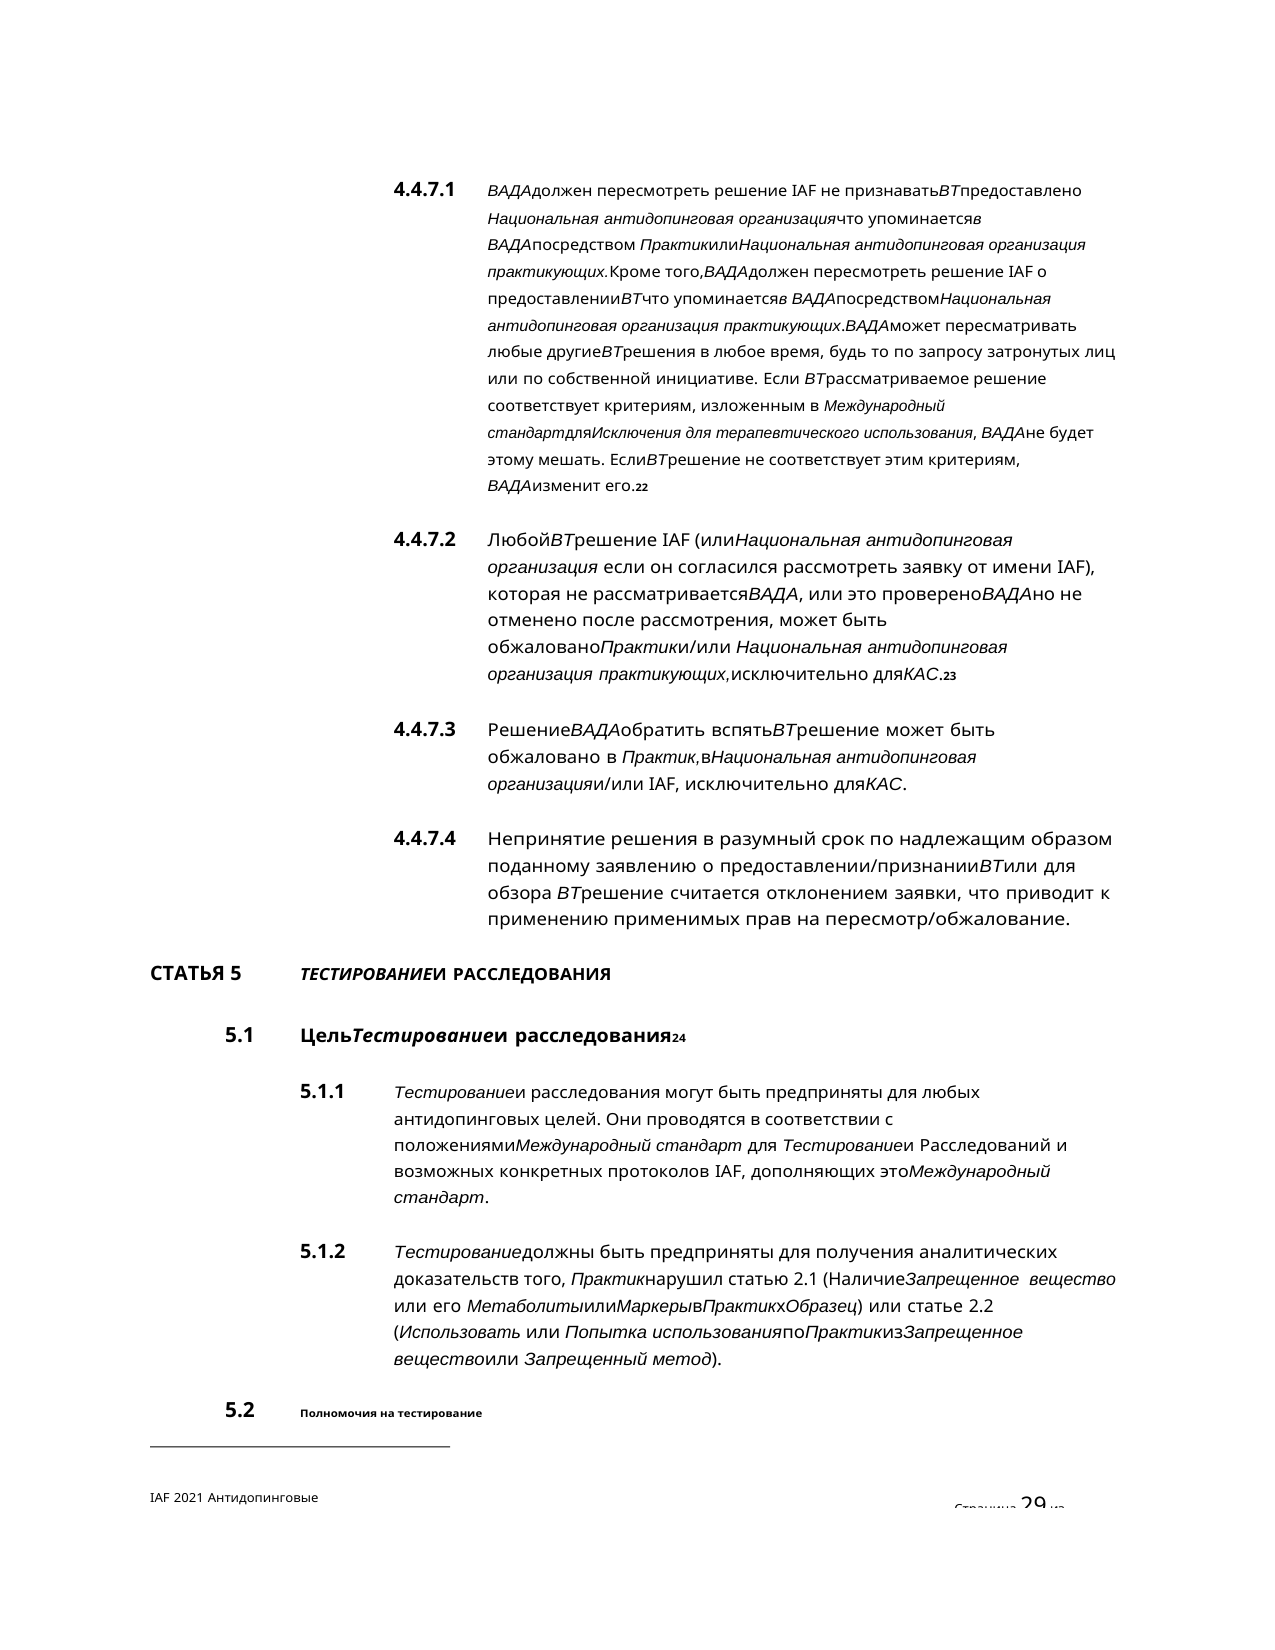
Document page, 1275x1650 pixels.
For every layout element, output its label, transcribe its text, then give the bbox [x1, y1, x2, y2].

list ЛюбойВТрешение IAF (илиНациональная антидопинговая организация если он согласился рассмотреть заявку от имени IAF), которая не рассматриваетсяВАДА, или это провереноВАДАно не отменено после рассмотрения, может быть обжалованоПрактики/или Национальная антидопинговая организация практикующих,исключительно дляКАС.23 [394, 525, 1118, 685]
list ЦельТестированиеи расследования24 [225, 1020, 1142, 1048]
list Тестированиеи расследования могут быть предприняты для любых антидопинговых целей. Они проводятся в соответствии с положениямиМеждународный стандарт для Тестированиеи Расследований и возможных конкретных протоколов IAF, дополняющих этоМеждународный стандарт. [300, 1077, 1125, 1208]
subtitle Непринятие решения в разумный срок по надлежащим образом поданному заявлению о предоставлении/признанииВТили для обзора ВТрешение считается отклонением заявки, что приводит к применению применимых прав на пересмотр/обжалование. [394, 824, 1126, 931]
text СТАТЬЯ 5 ТЕСТИРОВАНИЕИ РАССЛЕДОВАНИЯ [150, 959, 1142, 986]
list Тестированиедолжны быть предприняты для получения аналитических доказательств того, Практикнарушил статью 2.1 (НаличиеЗапрещенное вещество или его МетаболитыилиМаркерывПрактикхОбразец) или статье 2.2 (Использовать или Попытка использованияпоПрактикизЗапрещенное веществоили Запрещенный метод). [300, 1237, 1121, 1370]
list Полномочия на тестирование [225, 1395, 1142, 1423]
list ВАДАдолжен пересмотреть решение IAF не признаватьВТпредоставлено Национальная антидопинговая организациячто упоминаетсяв ВАДАпосредством ПрактикилиНациональная антидопинговая организация практикующих.Кроме того,ВАДАдолжен пересмотреть решение IAF о предоставленииВТчто упоминаетсяв ВАДАпосредствомНациональная антидопинговая организация практикующих.ВАДАможет пересматривать любые другиеВТрешения в любое время, будь то по запросу затронутых лиц или по собственной инициативе. Если ВТрассматриваемое решение соответствует критериям, изложенным в Международный стандартдляИсключения для терапевтического использования, ВАДАне будет этому мешать. ЕслиВТрешение не соответствует этим критериям, ВАДАизменит его.22 [394, 175, 1121, 496]
list РешениеВАДАобратить вспятьВТрешение может быть обжаловано в Практик,вНациональная антидопинговая организацияи/или IAF, исключительно дляКАС. [394, 715, 1093, 796]
